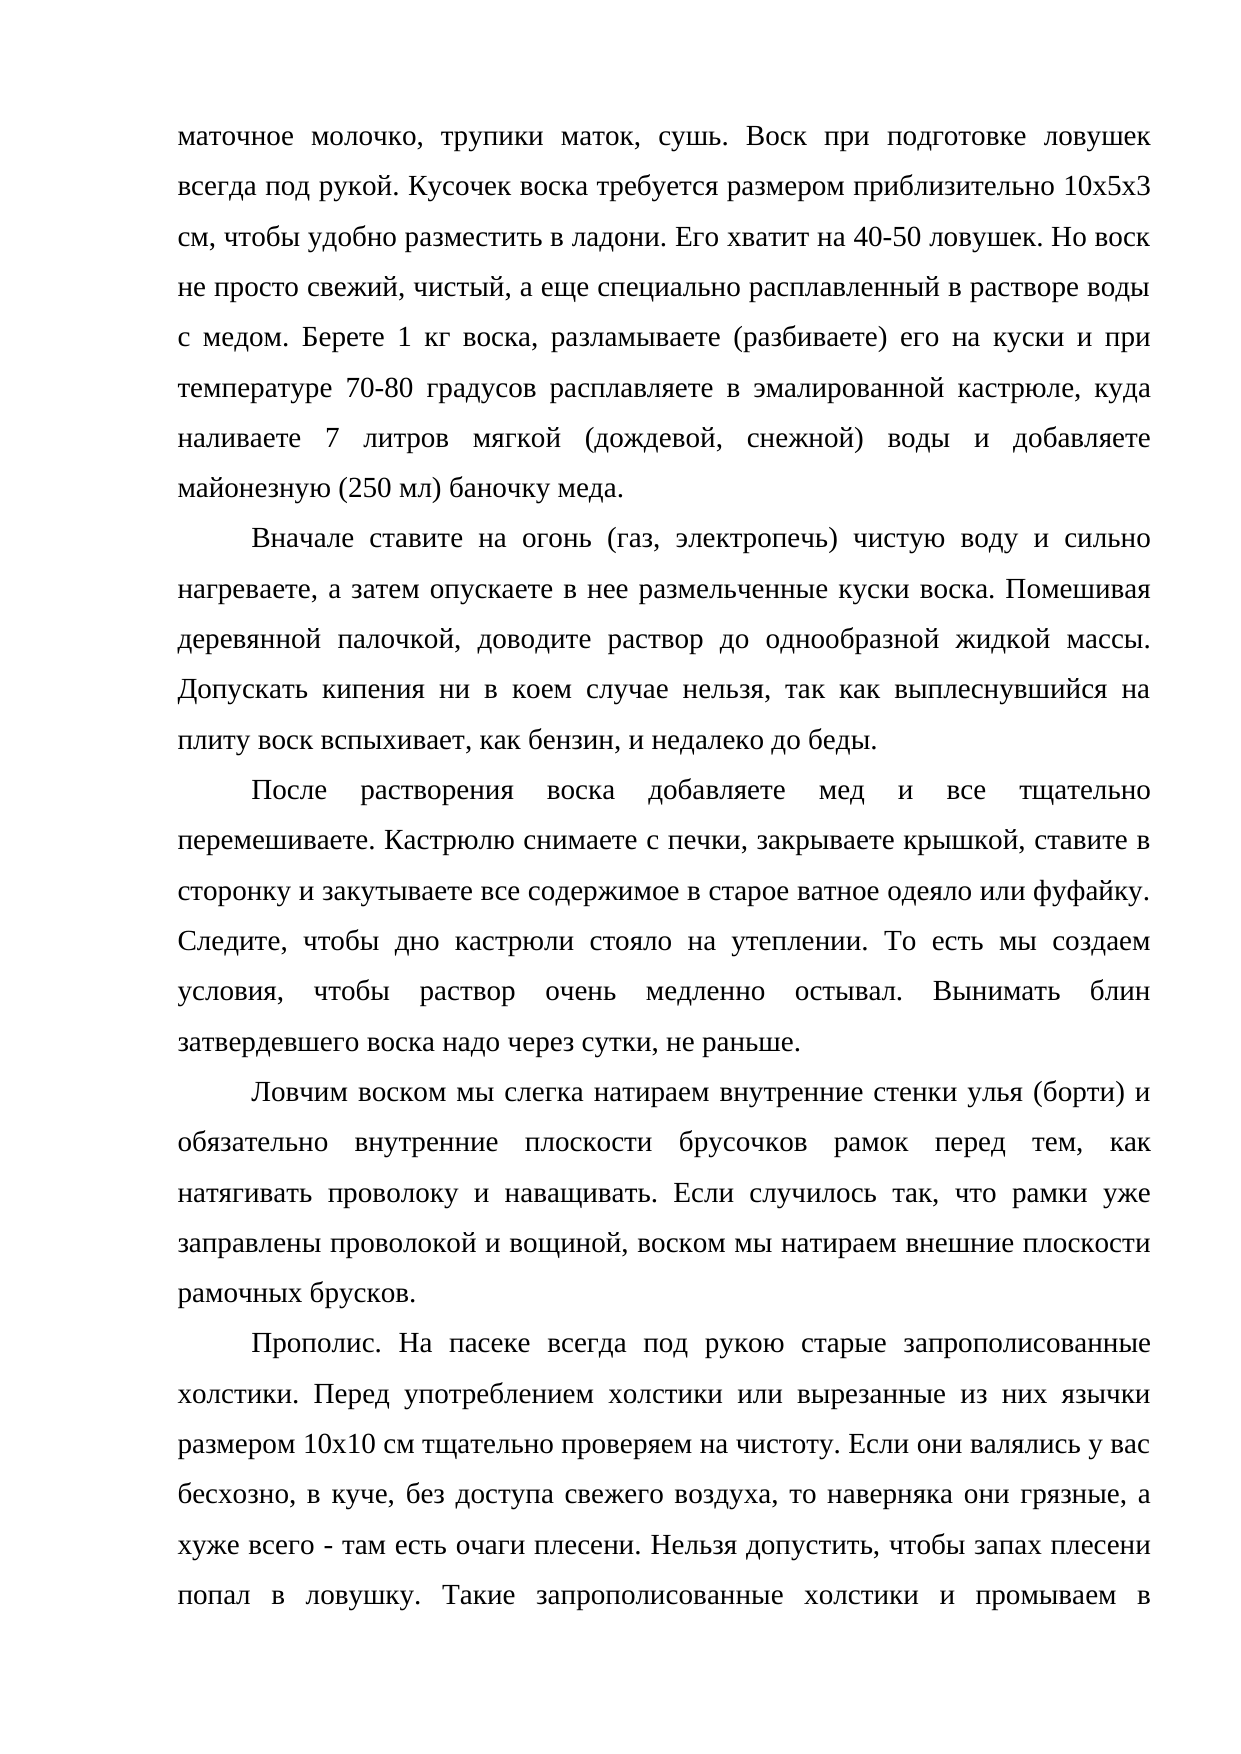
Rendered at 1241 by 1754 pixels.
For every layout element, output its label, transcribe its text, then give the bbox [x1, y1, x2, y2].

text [177, 1326, 1152, 1611]
text Ловчим воском мы слегка натираем внутренние стенки улья (борти) и обязательно внутренние плоскости брусочков рамок перед тем, как натягивать проволоку и наващивать. Если случилось так, что рамки уже заправлены проволокой и вощиной, воском мы натираем внешние плоскости рамочных брусков. [177, 1074, 1152, 1309]
text Вначале ставите на огонь (газ, электропечь) чистую воду и сильно нагреваете, а затем опускаете в нее размельченные куски воска. Помешивая деревянной палочкой, доводите раствор до однообразной жидкой массы. Допускать кипения ни в коем случае нельзя, так как выплеснувшийся на плиту воск вспыхивает, как бензин, и недалеко до беды. [177, 521, 1152, 755]
text После растворения воска добавляете мед и все тщательно перемешиваете. Кастрюлю снимаете с печки, закрываете крышкой, ставите в сторонку и закутываете все содержимое в старое ватное одеяло или фуфайку. Следите, чтобы дно кастрюли стояло на утеплении. То есть мы создаем условия, чтобы раствор очень медленно остывал. Вынимать блин затвердевшего воска надо через сутки, не раньше. [177, 772, 1152, 1057]
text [177, 118, 1152, 504]
